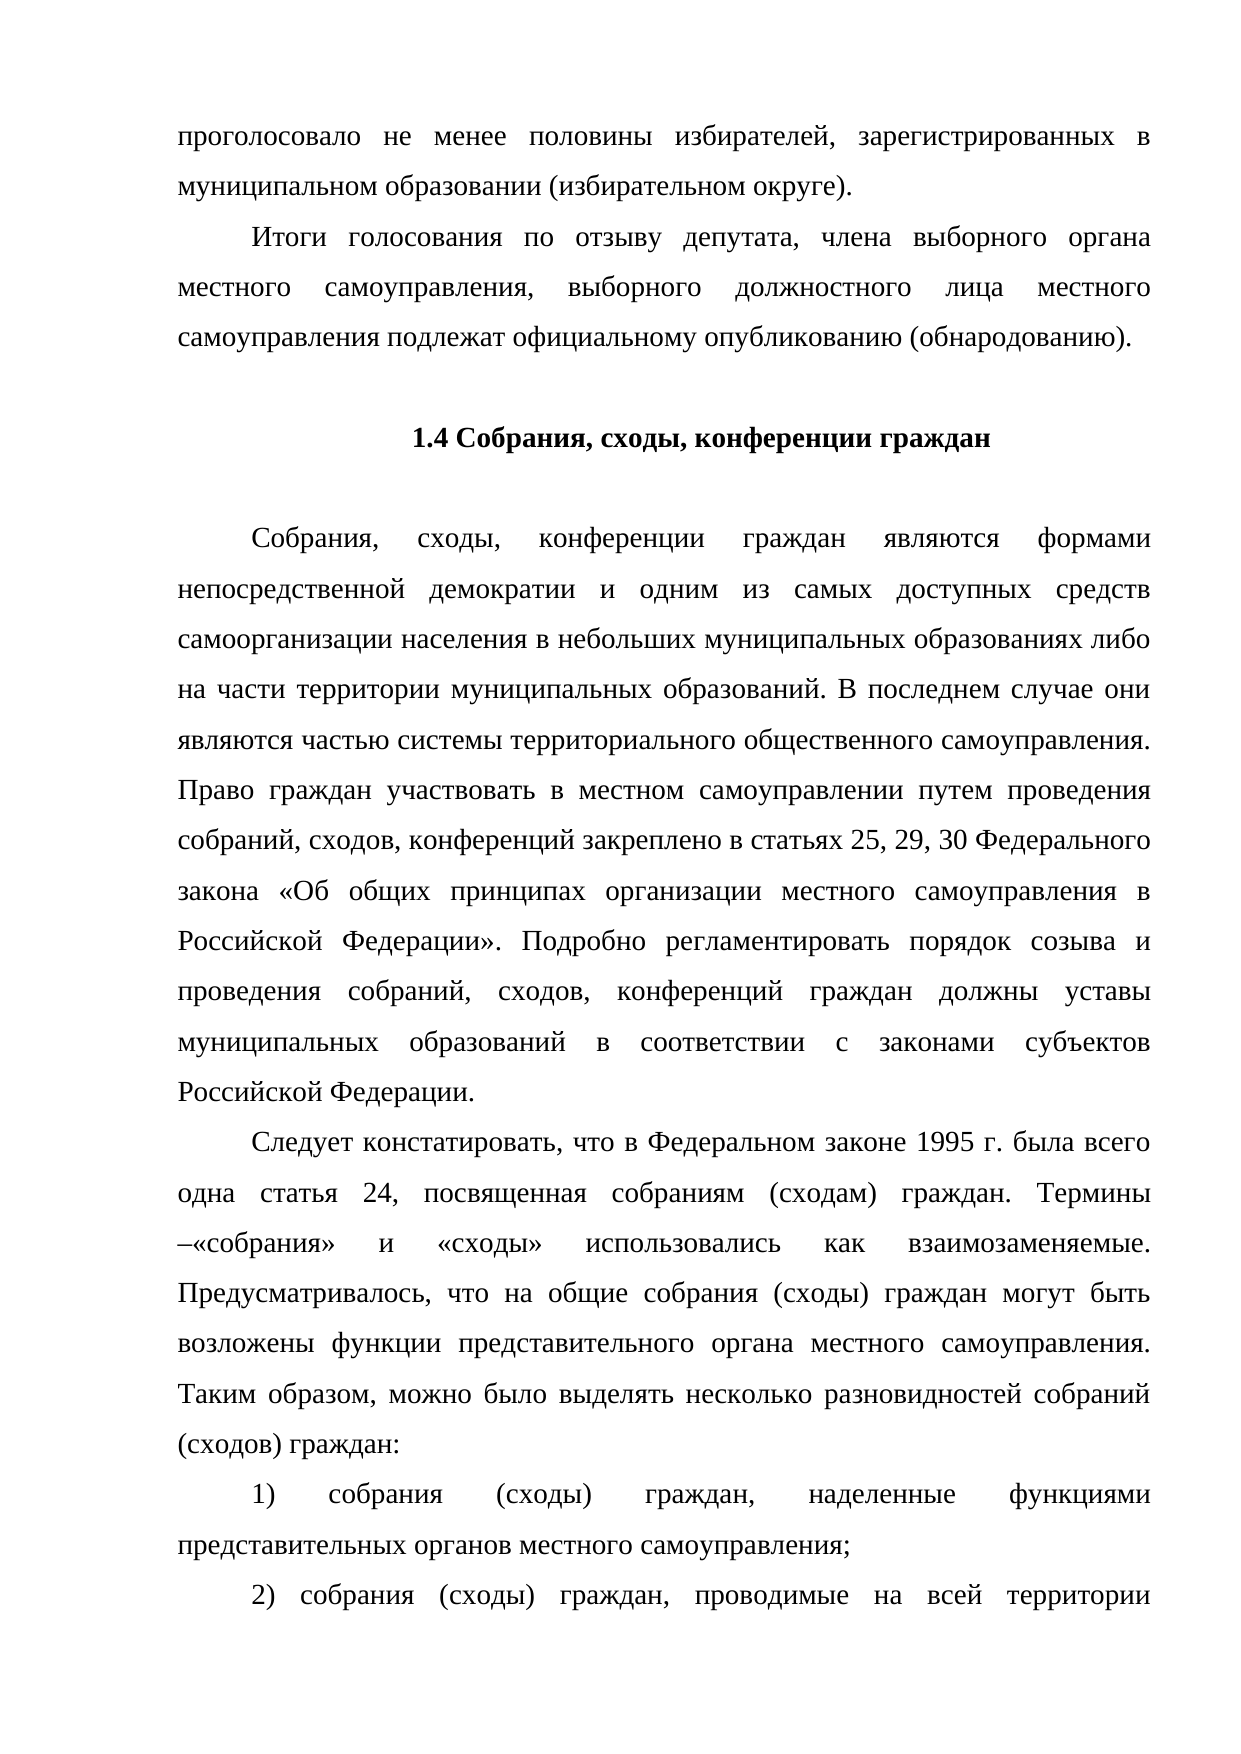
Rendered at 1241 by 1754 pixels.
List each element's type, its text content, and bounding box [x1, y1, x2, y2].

text 1.4 Собрания, сходы, конференции граждан [177, 420, 1152, 453]
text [177, 118, 1152, 202]
text Собрания, сходы, конференции граждан являются формами непосредственной демократии и одним из самых доступных средств самоорганизации населения в небольших муниципальных образованиях либо на части территории муниципальных образований. В последнем случае они являются частью системы территориального общественного самоуправления. Право граждан участвовать в местном самоуправлении путем проведения собраний, сходов, конференций закреплено в статьях 25, 29, 30 Федерального закона «Об общих принципах организации местного самоуправления в Российской Федерации». Подробно регламентировать порядок созыва и проведения собраний, сходов, конференций граждан должны уставы муниципальных образований в соответствии с законами субъектов Российской Федерации. [177, 521, 1152, 1108]
text Следует констатировать, что в Федеральном законе 1995 г. была всего одна статья 24, посвященная собраниям (сходам) граждан. Термины –«собрания» и «сходы» использовались как взаимозаменяемые. Предусматривалось, что на общие собрания (сходы) граждан могут быть возложены функции представительного органа местного самоуправления. Таким образом, можно было выделять несколько разновидностей собраний (сходов) граждан: [177, 1124, 1152, 1460]
text 1) собрания (сходы) граждан, наделенные функциями представительных органов местного самоуправления; [177, 1477, 1152, 1560]
text Итоги голосования по отзыву депутата, члена выборного органа местного самоуправления, выборного должностного лица местного самоуправления подлежат официальному опубликованию (обнародованию). [177, 219, 1152, 353]
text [177, 1577, 1152, 1611]
